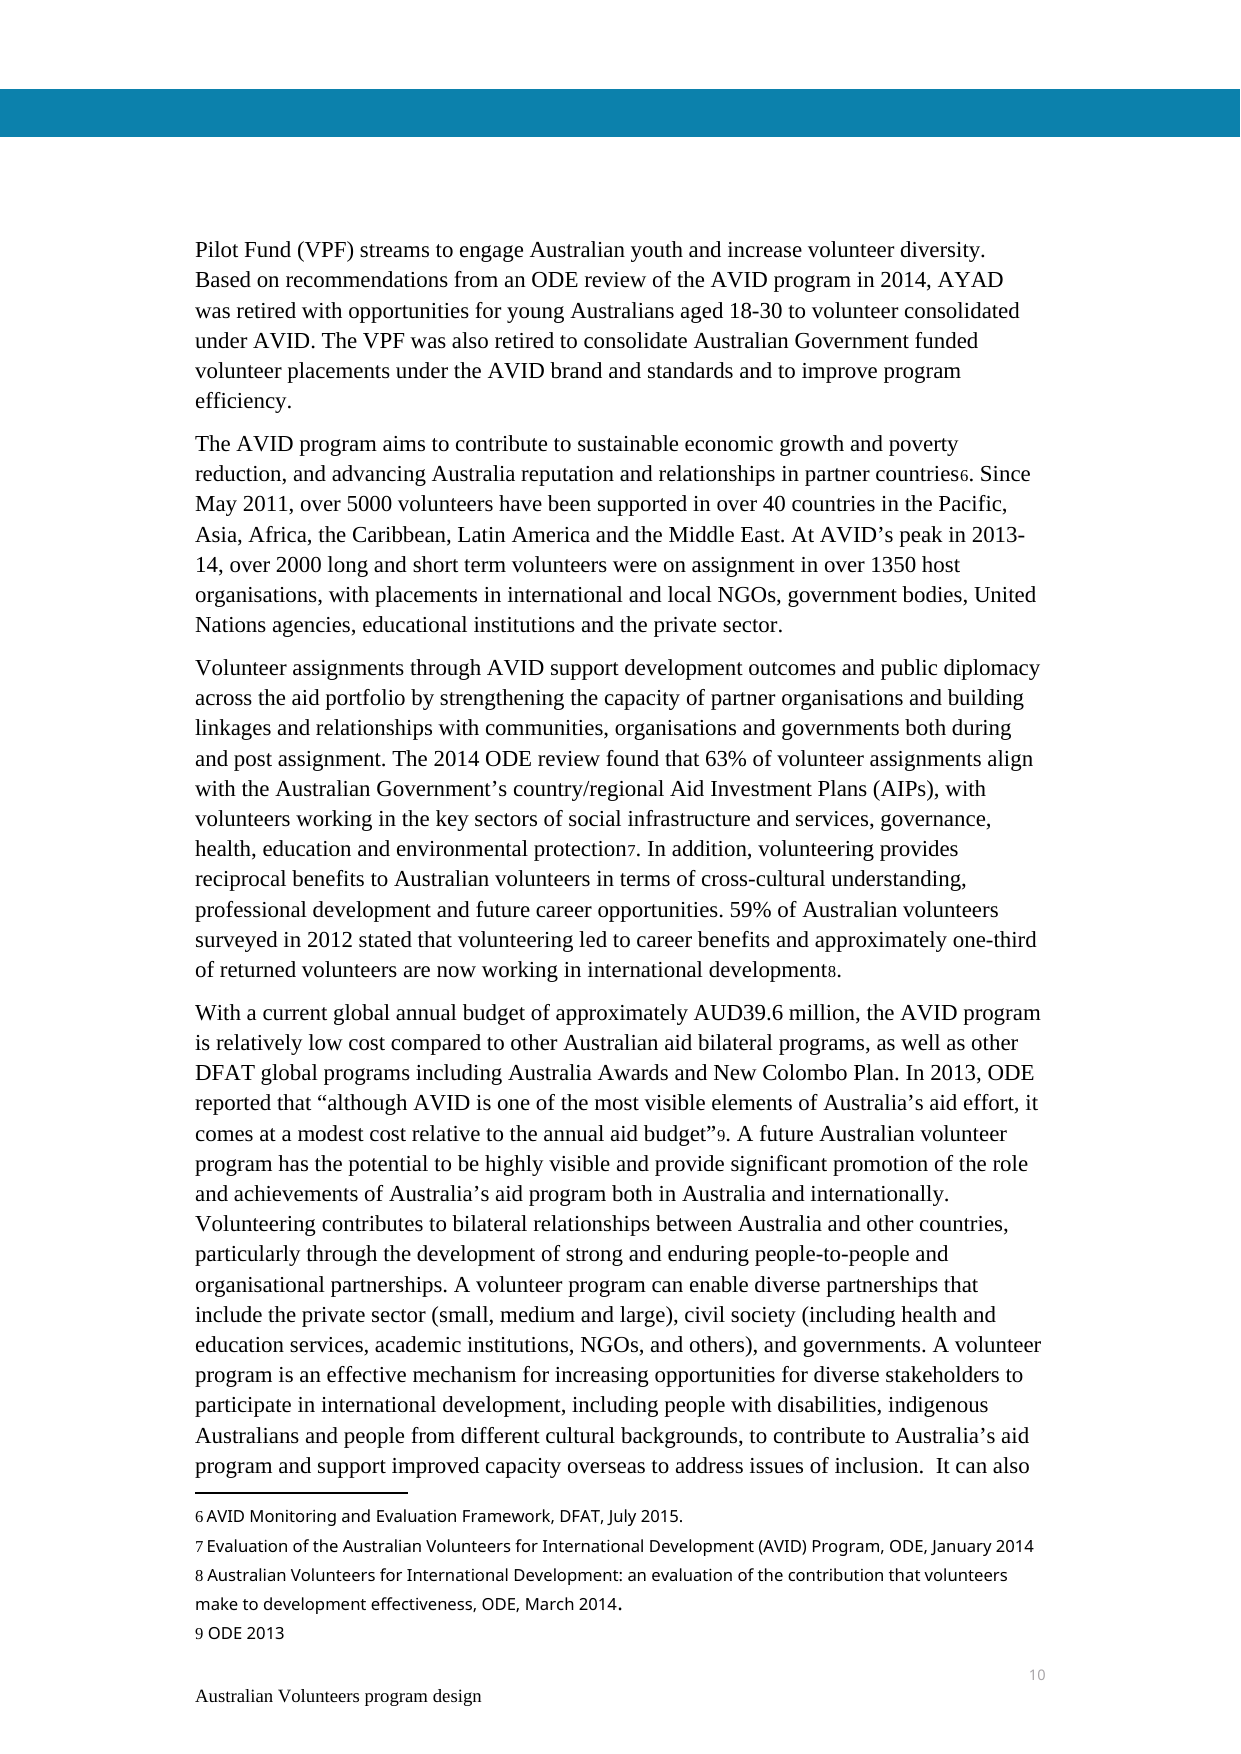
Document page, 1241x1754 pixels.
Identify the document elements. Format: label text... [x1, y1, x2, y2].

text Volunteer assignments through AVID support development outcomes and public diplomacy across the aid portfolio by strengthening the capacity of partner organisations and building linkages and relationships with communities, organisations and governments both during and post assignment. The 2014 ODE review found that 63% of volunteer assignments align with the Australian Government’s country/regional Aid Investment Plans (AIPs), with volunteers working in the key sectors of social infrastructure and services, governance, health, education and environmental protection. In addition, volunteering provides reciprocal benefits to Australian volunteers in terms of cross-cultural understanding, professional development and future career opportunities. 59% of Australian volunteers surveyed in 2012 stated that volunteering led to career benefits and approximately one-third of returned volunteers are now working in international development. [195, 654, 1045, 982]
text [195, 236, 1045, 414]
text The AVID program aims to contribute to sustainable economic growth and poverty reduction, and advancing Australia reputation and relationships in partner countries. Since May 2011, over 5000 volunteers have been supported in over 40 countries in the Pacific, Asia, Africa, the Caribbean, Latin America and the Middle East. At AVID’s peak in 2013-14, over 2000 long and short term volunteers were on assignment in over 1350 host organisations, with placements in international and local NGOs, government bodies, United Nations agencies, educational institutions and the private sector. [195, 430, 1045, 638]
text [195, 999, 1045, 1478]
